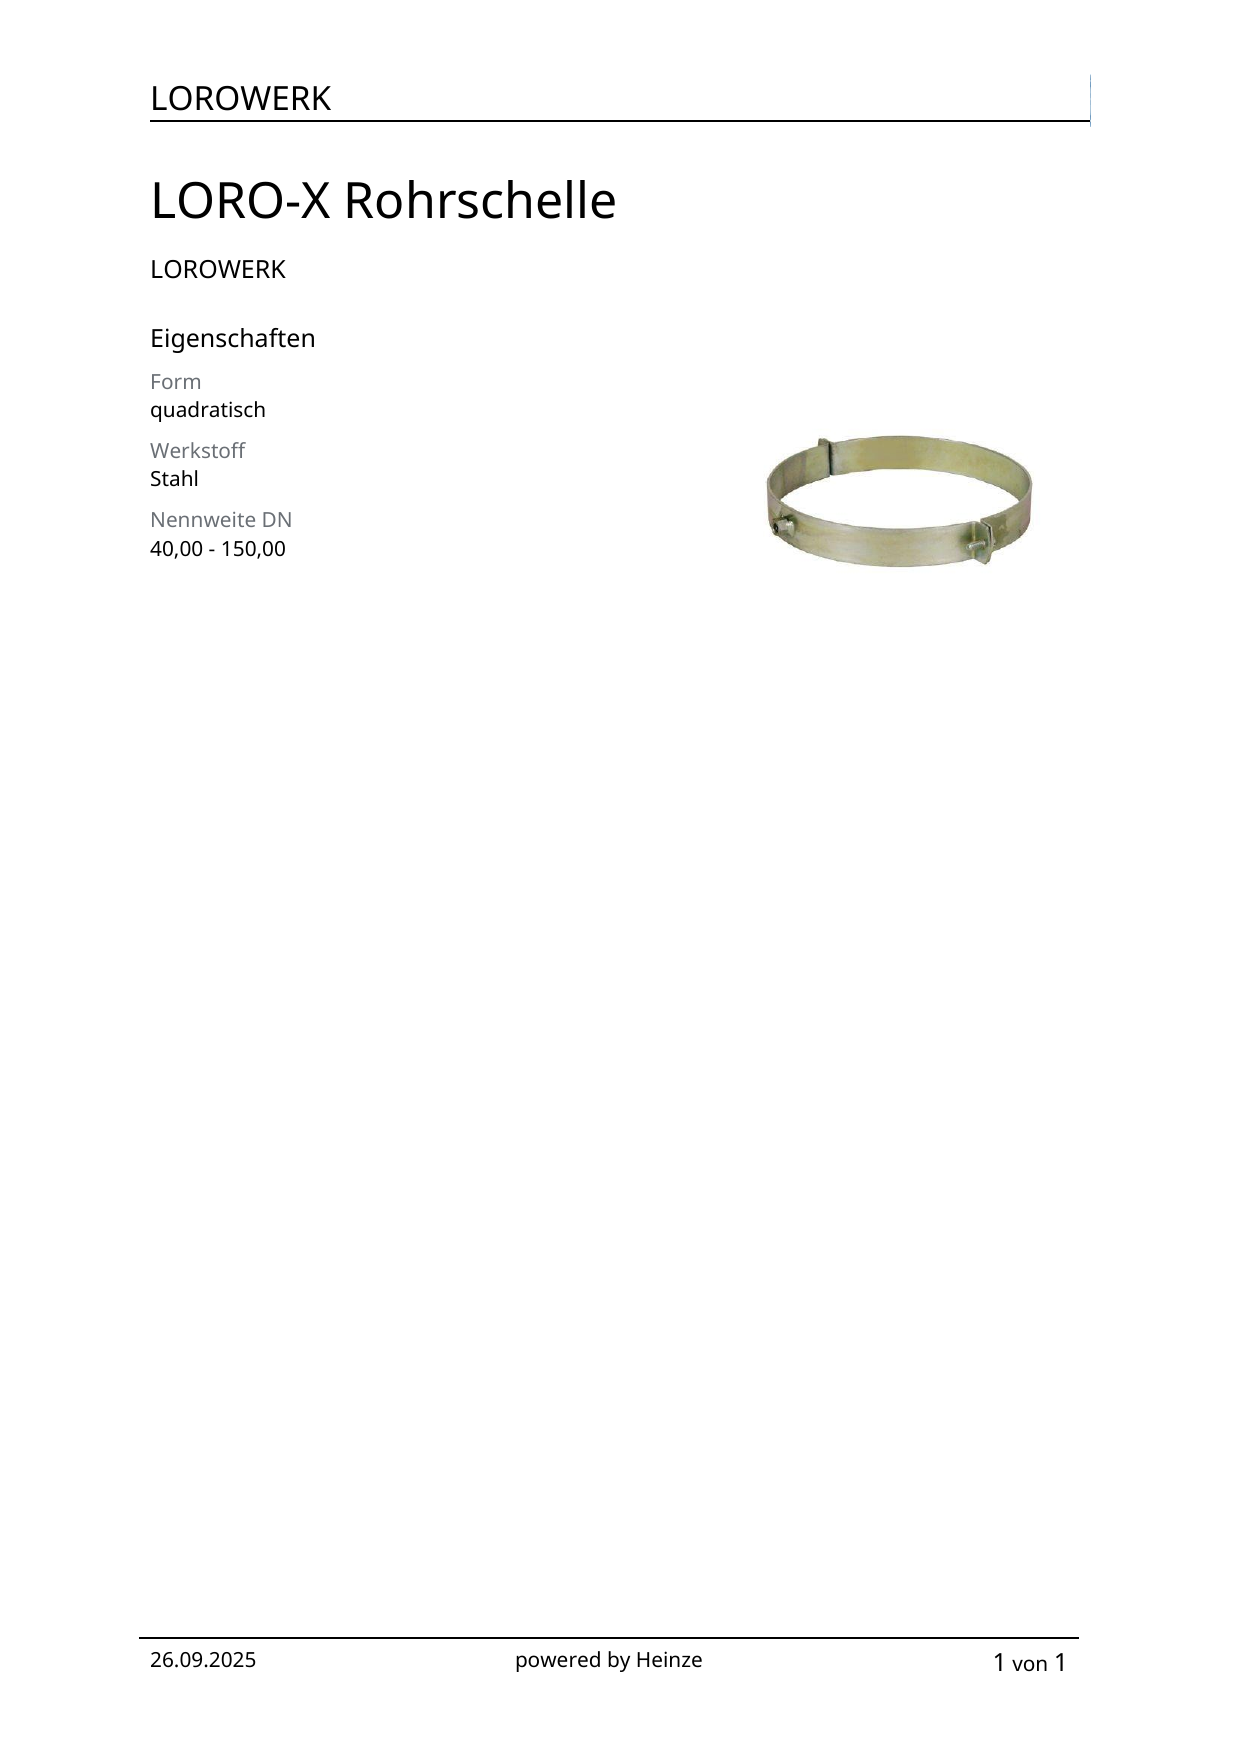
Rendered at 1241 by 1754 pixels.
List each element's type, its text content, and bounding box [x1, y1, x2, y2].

text Stahl [150, 464, 715, 493]
text quadratisch [150, 395, 715, 424]
text Eigenschaften [150, 320, 715, 354]
picture [715, 320, 1091, 696]
text LORO-X Rohrschelle [150, 165, 1090, 233]
text Nennweite DN [150, 506, 715, 534]
text Werkstoff [150, 436, 715, 464]
text LOROWERK [150, 252, 1090, 286]
text 40,00 - 150,00 [150, 534, 715, 562]
text Form [150, 367, 715, 395]
